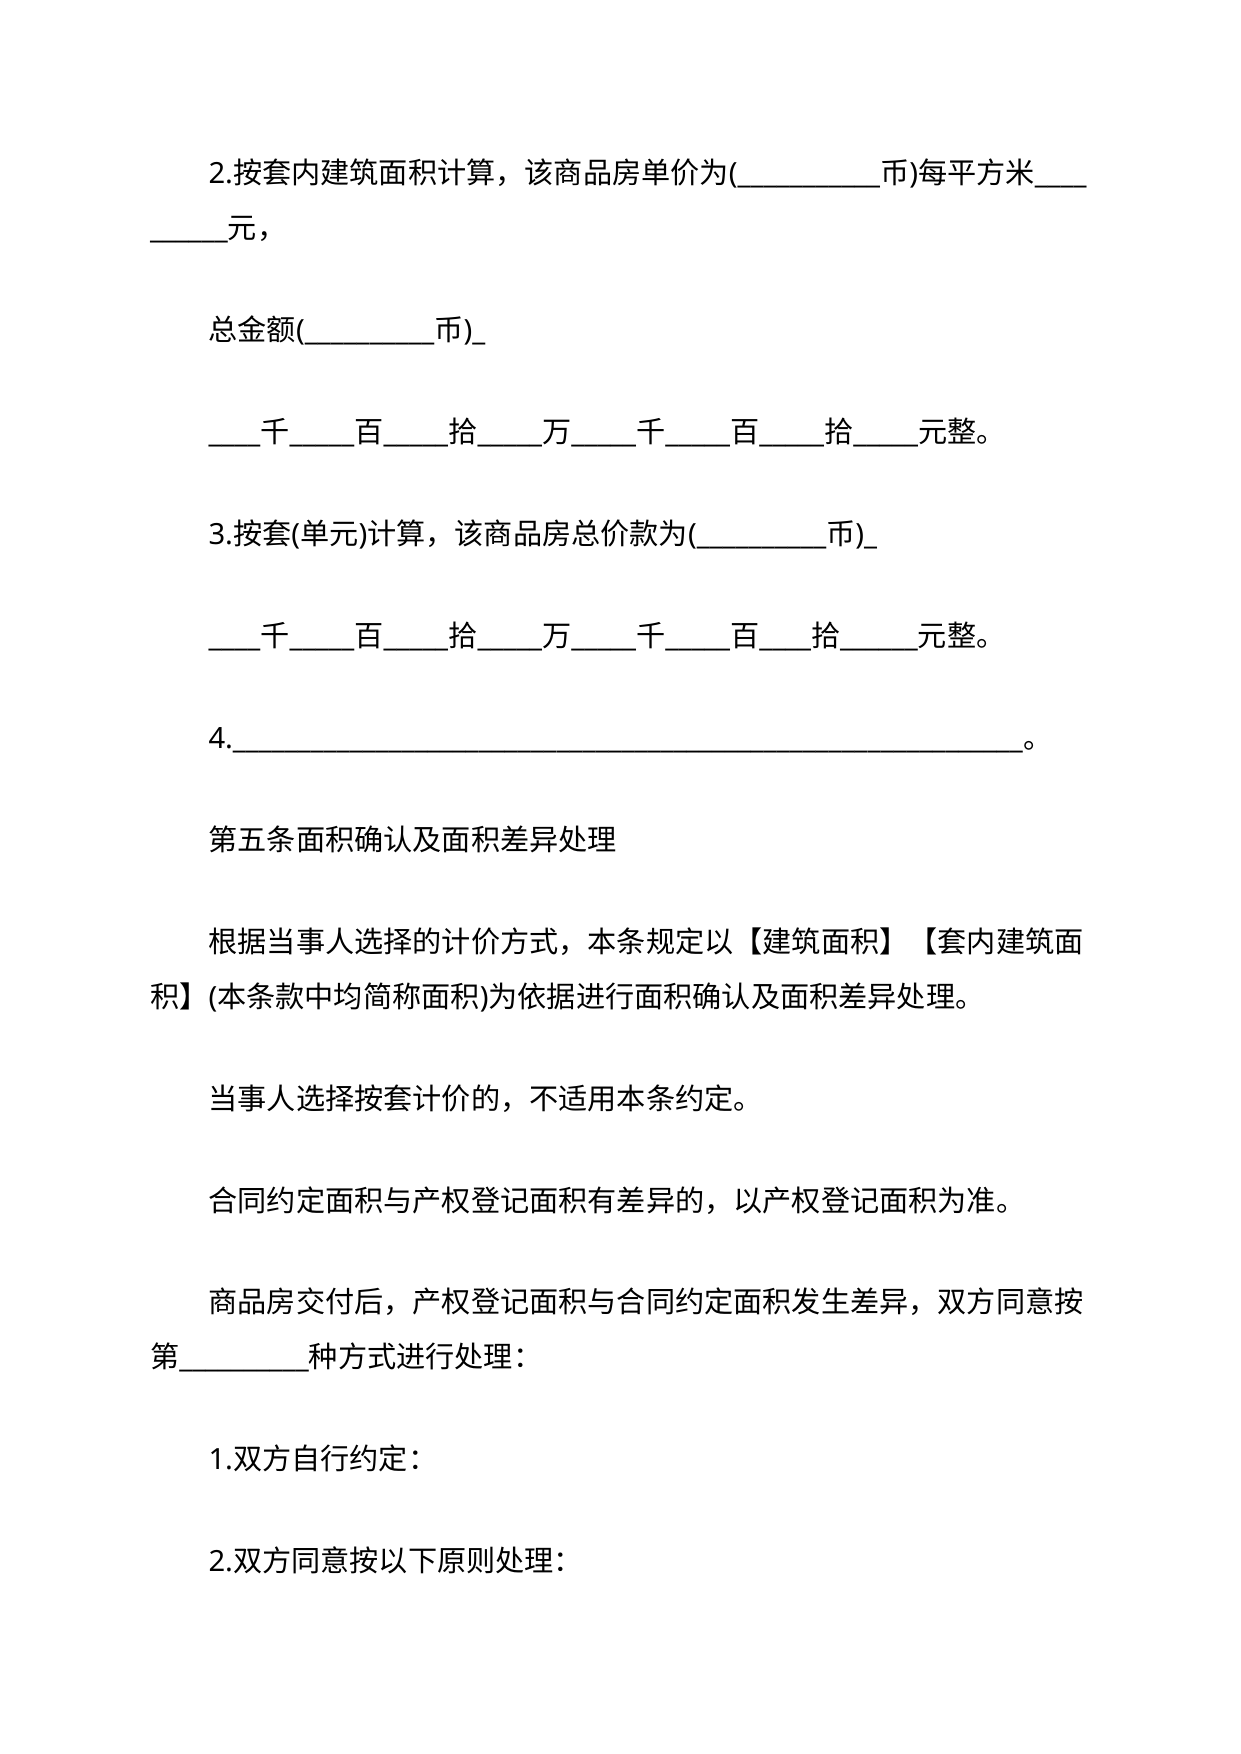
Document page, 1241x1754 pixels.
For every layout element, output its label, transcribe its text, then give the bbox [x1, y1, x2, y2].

text 2.双方同意按以下原则处理： [150, 1538, 1090, 1580]
text 合同约定面积与产权登记面积有差异的，以产权登记面积为准。 [150, 1177, 1090, 1219]
text 第五条面积确认及面积差异处理 [150, 817, 1090, 859]
text ____千_____百_____拾_____万_____千_____百____拾______元整。 [150, 613, 1090, 655]
text 4._____________________________________________________________。 [150, 715, 1090, 757]
text 1.双方自行约定： [150, 1436, 1090, 1478]
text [150, 409, 1090, 451]
text 2.按套内建筑面积计算，该商品房单价为(___________币)每平方米__________元， [150, 150, 1090, 247]
text 根据当事人选择的计价方式，本条规定以【建筑面积】【套内建筑面积】(本条款中均简称面积)为依据进行面积确认及面积差异处理。 [150, 919, 1090, 1016]
text 3.按套(单元)计算，该商品房总价款为(__________币)_ [150, 511, 1090, 553]
text 当事人选择按套计价的，不适用本条约定。 [150, 1076, 1090, 1118]
text 总金额(__________币)_ [150, 307, 1090, 349]
text 商品房交付后，产权登记面积与合同约定面积发生差异，双方同意按第__________种方式进行处理： [150, 1279, 1090, 1376]
